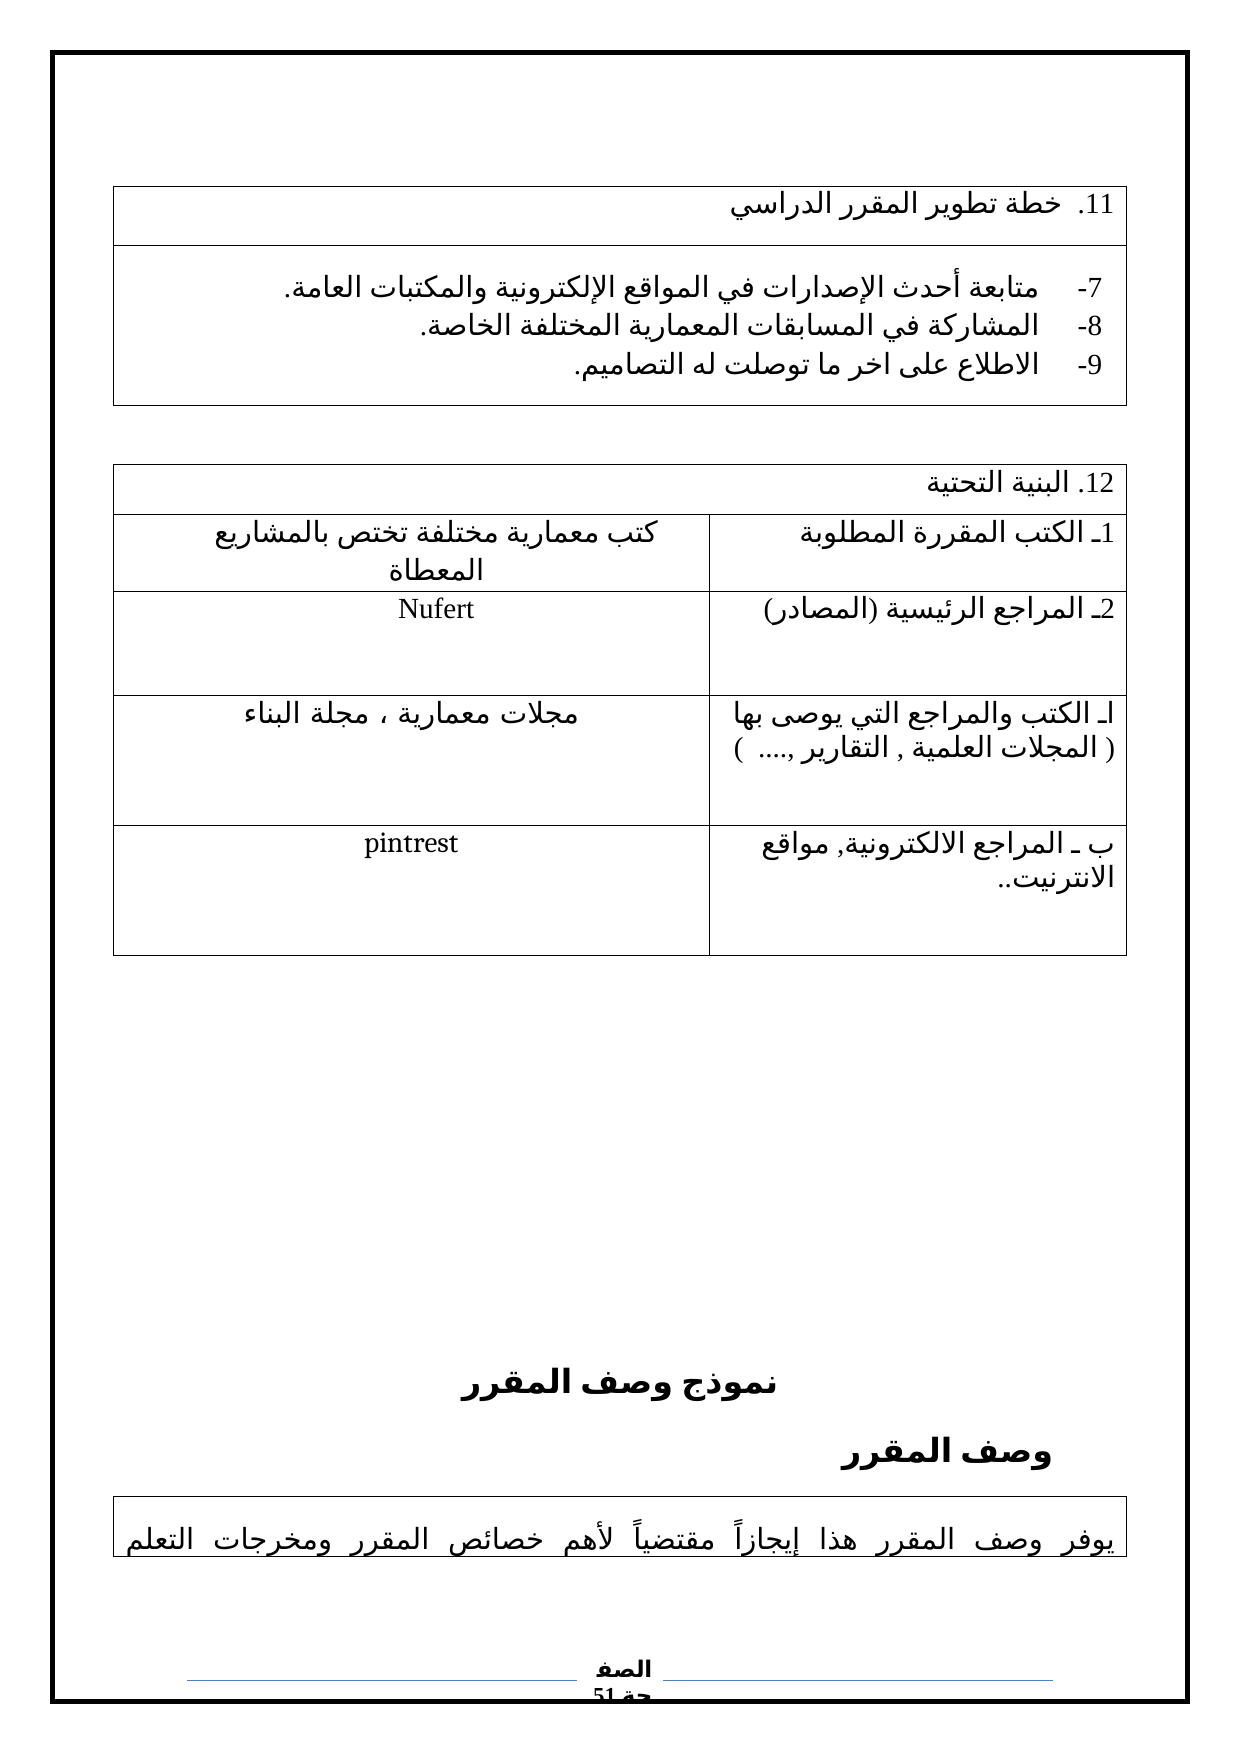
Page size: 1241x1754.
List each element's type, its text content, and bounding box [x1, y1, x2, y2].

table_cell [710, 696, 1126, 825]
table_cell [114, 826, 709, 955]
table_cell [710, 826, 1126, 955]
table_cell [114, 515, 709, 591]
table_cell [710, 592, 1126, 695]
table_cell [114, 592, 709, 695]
text وصف المقرر [187, 1431, 1053, 1470]
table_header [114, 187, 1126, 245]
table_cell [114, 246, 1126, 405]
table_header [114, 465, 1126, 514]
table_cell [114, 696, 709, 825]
text نموذج وصف المقرر [187, 1362, 1053, 1401]
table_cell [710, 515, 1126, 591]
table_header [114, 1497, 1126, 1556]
